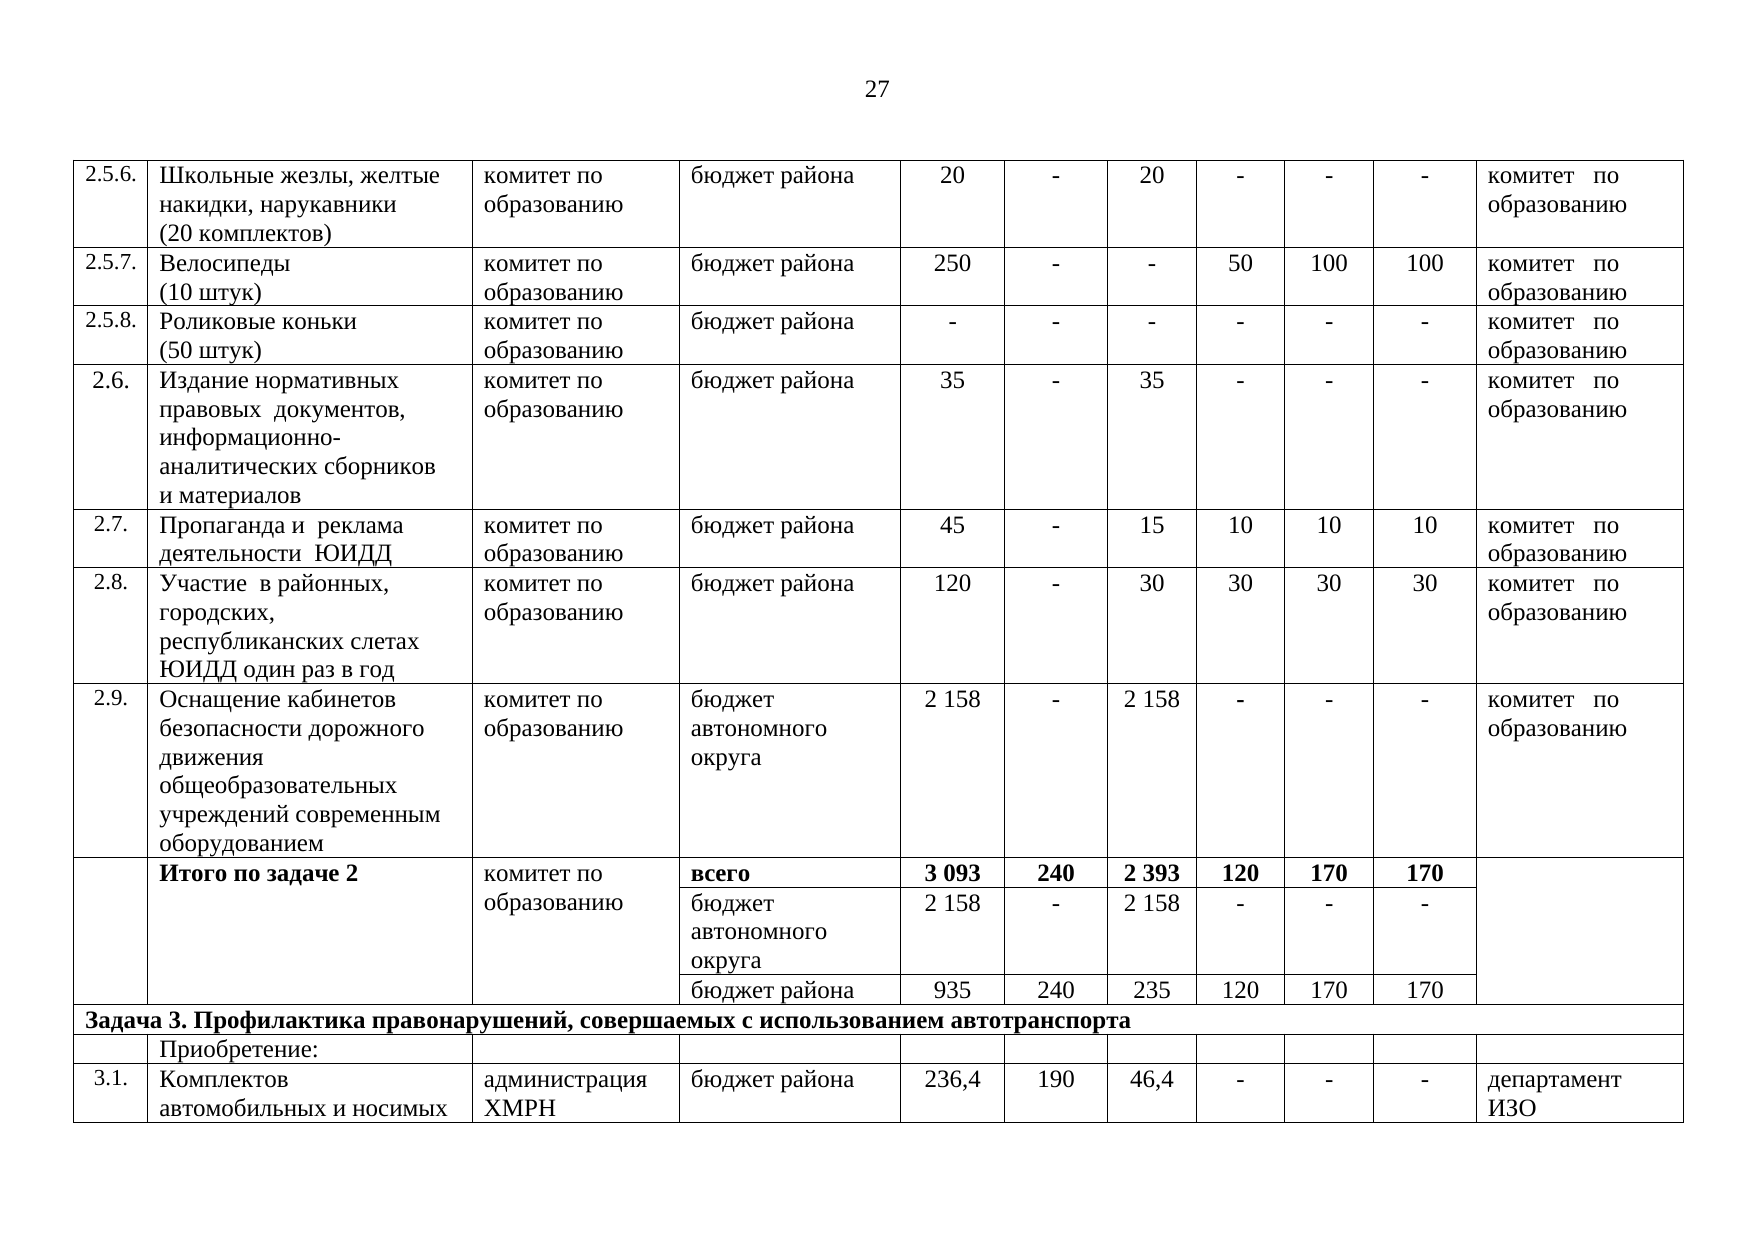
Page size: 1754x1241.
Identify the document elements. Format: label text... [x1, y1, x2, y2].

table_cell 2.8. [74, 568, 147, 683]
table_cell 10 [1285, 510, 1373, 567]
table_cell 170 [1285, 975, 1373, 1004]
table_cell - [1197, 365, 1284, 509]
table_cell [74, 1035, 147, 1063]
table_cell комитет по образованию [1477, 684, 1683, 857]
table_cell 2 393 [1108, 858, 1196, 887]
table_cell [473, 161, 679, 247]
table_cell [1285, 1035, 1373, 1063]
table_cell бюджет района [680, 248, 900, 305]
table_cell 120 [1197, 858, 1284, 887]
table_cell - [1197, 161, 1284, 247]
table_cell Пропаганда и реклама деятельности ЮИДД [148, 510, 472, 567]
table_cell - [901, 306, 1004, 364]
table_cell комитет по образованию [473, 248, 679, 305]
table_cell 30 [1374, 568, 1476, 683]
table_cell комитет по образованию [1477, 365, 1683, 509]
table_cell 170 [1285, 858, 1373, 887]
table_cell бюджет района [680, 161, 900, 247]
table_cell комитет по образованию [473, 306, 679, 364]
table_cell департамент ИЗО [1477, 1064, 1683, 1122]
table_cell Приобретение: [148, 1035, 472, 1063]
table_cell Издание нормативных правовых документов, информационно-аналитических сборников и материалов [148, 365, 472, 509]
table_cell 35 [1108, 365, 1196, 509]
table_cell 240 [1005, 975, 1107, 1004]
table_cell - [1005, 684, 1107, 857]
table_cell 100 [1285, 248, 1373, 305]
table_cell 30 [1108, 568, 1196, 683]
table_cell Задача 3. Профилактика правонарушений, совершаемых с использованием автотранспорта [74, 1005, 1683, 1033]
table_cell комитет по образованию [473, 510, 679, 567]
table_cell 120 [1197, 975, 1284, 1004]
table_cell [74, 858, 147, 1004]
table_cell 2 158 [1108, 888, 1196, 974]
table_cell комитет по образованию [1477, 248, 1683, 305]
table_cell - [1005, 161, 1107, 247]
table_cell Школьные жезлы, желтые накидки, нарукавники (20 комплектов) [148, 161, 472, 247]
table_cell [1477, 858, 1683, 1004]
table_cell бюджет района [680, 365, 900, 509]
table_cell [1477, 161, 1683, 247]
table_cell 20 [1108, 161, 1196, 247]
table_cell бюджет района [680, 568, 900, 683]
table_cell 2.5.6. [74, 161, 147, 247]
table_cell 3 093 [901, 858, 1004, 887]
table_cell - [1005, 248, 1107, 305]
table_cell 250 [901, 248, 1004, 305]
table_cell - [1374, 1064, 1476, 1122]
table_cell [680, 1035, 900, 1063]
table_cell бюджет района [680, 306, 900, 364]
table_cell Итого по задаче 2 [148, 858, 472, 1004]
table_cell 2 158 [1108, 684, 1196, 857]
table_cell 15 [1108, 510, 1196, 567]
table_cell - [1108, 248, 1196, 305]
table_cell - [1374, 365, 1476, 509]
table_cell 2.7. [74, 510, 147, 567]
table_cell - [1374, 684, 1476, 857]
table_cell 46,4 [1108, 1064, 1196, 1122]
table_cell - [1374, 161, 1476, 247]
table_cell 170 [1374, 975, 1476, 1004]
table_cell комитет по образованию [473, 568, 679, 683]
table_cell [473, 1035, 679, 1063]
table_cell 2 158 [901, 684, 1004, 857]
table_cell Роликовые коньки (50 штук) [148, 306, 472, 364]
table_cell 30 [1285, 568, 1373, 683]
table_cell - [1005, 365, 1107, 509]
table_cell - [1285, 1064, 1373, 1122]
table_cell комитет по образованию [1477, 306, 1683, 364]
table_cell - [1197, 888, 1284, 974]
table_cell - [1285, 306, 1373, 364]
table_cell - [1005, 888, 1107, 974]
table_cell [901, 1035, 1004, 1063]
table_cell [1477, 1035, 1683, 1063]
table_cell [1108, 1035, 1196, 1063]
table_cell - [1197, 1064, 1284, 1122]
table_cell 3.1. [74, 1064, 147, 1122]
table_cell 10 [1374, 510, 1476, 567]
table_cell - [1005, 510, 1107, 567]
table_cell [1374, 1035, 1476, 1063]
table_cell 2.5.8. [74, 306, 147, 364]
table_cell комитет по образованию [473, 684, 679, 857]
table_cell комитет по образованию [473, 858, 679, 1004]
table_cell комитет по образованию [1477, 568, 1683, 683]
table_cell 50 [1197, 248, 1284, 305]
table_cell - [1285, 161, 1373, 247]
table_cell - [1285, 365, 1373, 509]
table_cell Участие в районных, городских, республиканских слетах ЮИДД один раз в год [148, 568, 472, 683]
table_cell 2.9. [74, 684, 147, 857]
table_cell комитет по образованию [1477, 510, 1683, 567]
table_cell - [1197, 684, 1284, 857]
table_cell Велосипеды (10 штук) [148, 248, 472, 305]
table_cell 120 [901, 568, 1004, 683]
table_cell 2 158 [901, 888, 1004, 974]
table_cell 190 [1005, 1064, 1107, 1122]
table_cell - [1005, 306, 1107, 364]
table_cell [1197, 1035, 1284, 1063]
table_cell - [1197, 306, 1284, 364]
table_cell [148, 1064, 472, 1122]
table_cell [1005, 1035, 1107, 1063]
table_cell комитет по образованию [473, 365, 679, 509]
table_cell 100 [1374, 248, 1476, 305]
table_cell 20 [901, 161, 1004, 247]
table_cell бюджет района [680, 510, 900, 567]
table_cell бюджет района [680, 1064, 900, 1122]
table_cell бюджет автономного округа [680, 888, 900, 974]
table_cell 235 [1108, 975, 1196, 1004]
table_cell 240 [1005, 858, 1107, 887]
table_cell 10 [1197, 510, 1284, 567]
table_cell 935 [901, 975, 1004, 1004]
table_cell - [1108, 306, 1196, 364]
table_cell - [1285, 888, 1373, 974]
table_cell 35 [901, 365, 1004, 509]
table_cell - [1285, 684, 1373, 857]
table_cell - [1374, 888, 1476, 974]
table_cell 45 [901, 510, 1004, 567]
table_cell 170 [1374, 858, 1476, 887]
table_cell - [1005, 568, 1107, 683]
table_cell администрация ХМРН [473, 1064, 679, 1122]
table_cell бюджет района [680, 975, 900, 1004]
table_cell - [1374, 306, 1476, 364]
table_cell Оснащение кабинетов безопасности дорожного движения общеобразовательных учреждений современным оборудованием [148, 684, 472, 857]
table_cell 236,4 [901, 1064, 1004, 1122]
table_cell всего [680, 858, 900, 887]
table_cell 2.5.7. [74, 248, 147, 305]
table_cell 30 [1197, 568, 1284, 683]
table_cell бюджет автономного округа [680, 684, 900, 857]
table_cell 2.6. [74, 365, 147, 509]
